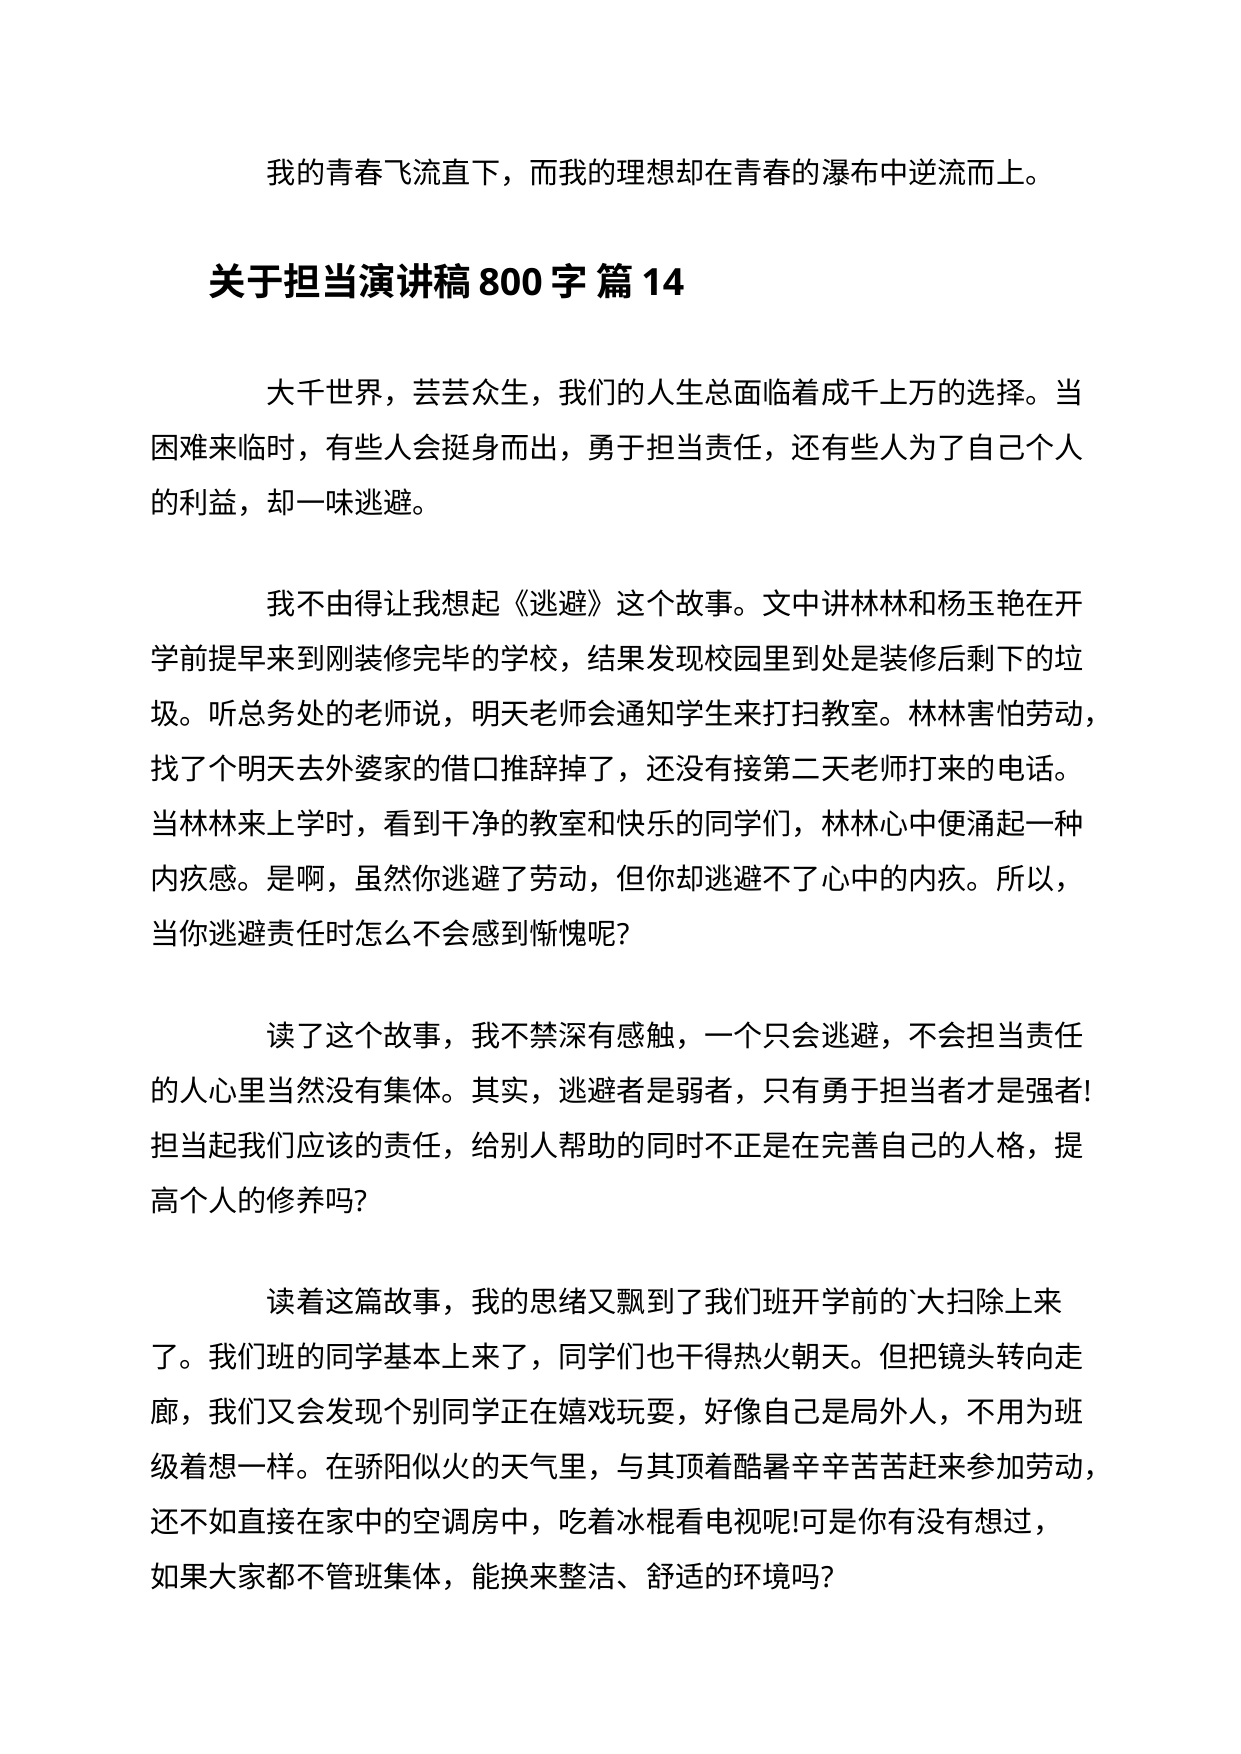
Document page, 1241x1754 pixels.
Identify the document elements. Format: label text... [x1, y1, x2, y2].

text 关于担当演讲稿800字 篇14 [150, 252, 1090, 306]
text 大千世界，芸芸众生，我们的人生总面临着成千上万的选择。当困难来临时，有些人会挺身而出，勇于担当责任，还有些人为了自己个人的利益，却一味逃避。 [150, 369, 1090, 521]
text 我的青春飞流直下，而我的理想却在青春的瀑布中逆流而上。 [150, 150, 1090, 192]
text 读了这个故事，我不禁深有感触，一个只会逃避，不会担当责任的人心里当然没有集体。其实，逃避者是弱者，只有勇于担当者才是强者!担当起我们应该的责任，给别人帮助的同时不正是在完善自己的人格，提高个人的修养吗? [150, 1012, 1090, 1219]
text 读着这篇故事，我的思绪又飘到了我们班开学前的`大扫除上来了。我们班的同学基本上来了，同学们也干得热火朝天。但把镜头转向走廊，我们又会发现个别同学正在嬉戏玩耍，好像自己是局外人，不用为班级着想一样。在骄阳似火的天气里，与其顶着酷暑辛辛苦苦赶来参加劳动，还不如直接在家中的空调房中，吃着冰棍看电视呢!可是你有没有想过，如果大家都不管班集体，能换来整洁、舒适的环境吗? [150, 1279, 1090, 1596]
text 我不由得让我想起《逃避》这个故事。文中讲林林和杨玉艳在开学前提早来到刚装修完毕的学校，结果发现校园里到处是装修后剩下的垃圾。听总务处的老师说，明天老师会通知学生来打扫教室。林林害怕劳动，找了个明天去外婆家的借口推辞掉了，还没有接第二天老师打来的电话。当林林来上学时，看到干净的教室和快乐的同学们，林林心中便涌起一种内疚感。是啊，虽然你逃避了劳动，但你却逃避不了心中的内疚。所以，当你逃避责任时怎么不会感到惭愧呢? [150, 581, 1090, 953]
